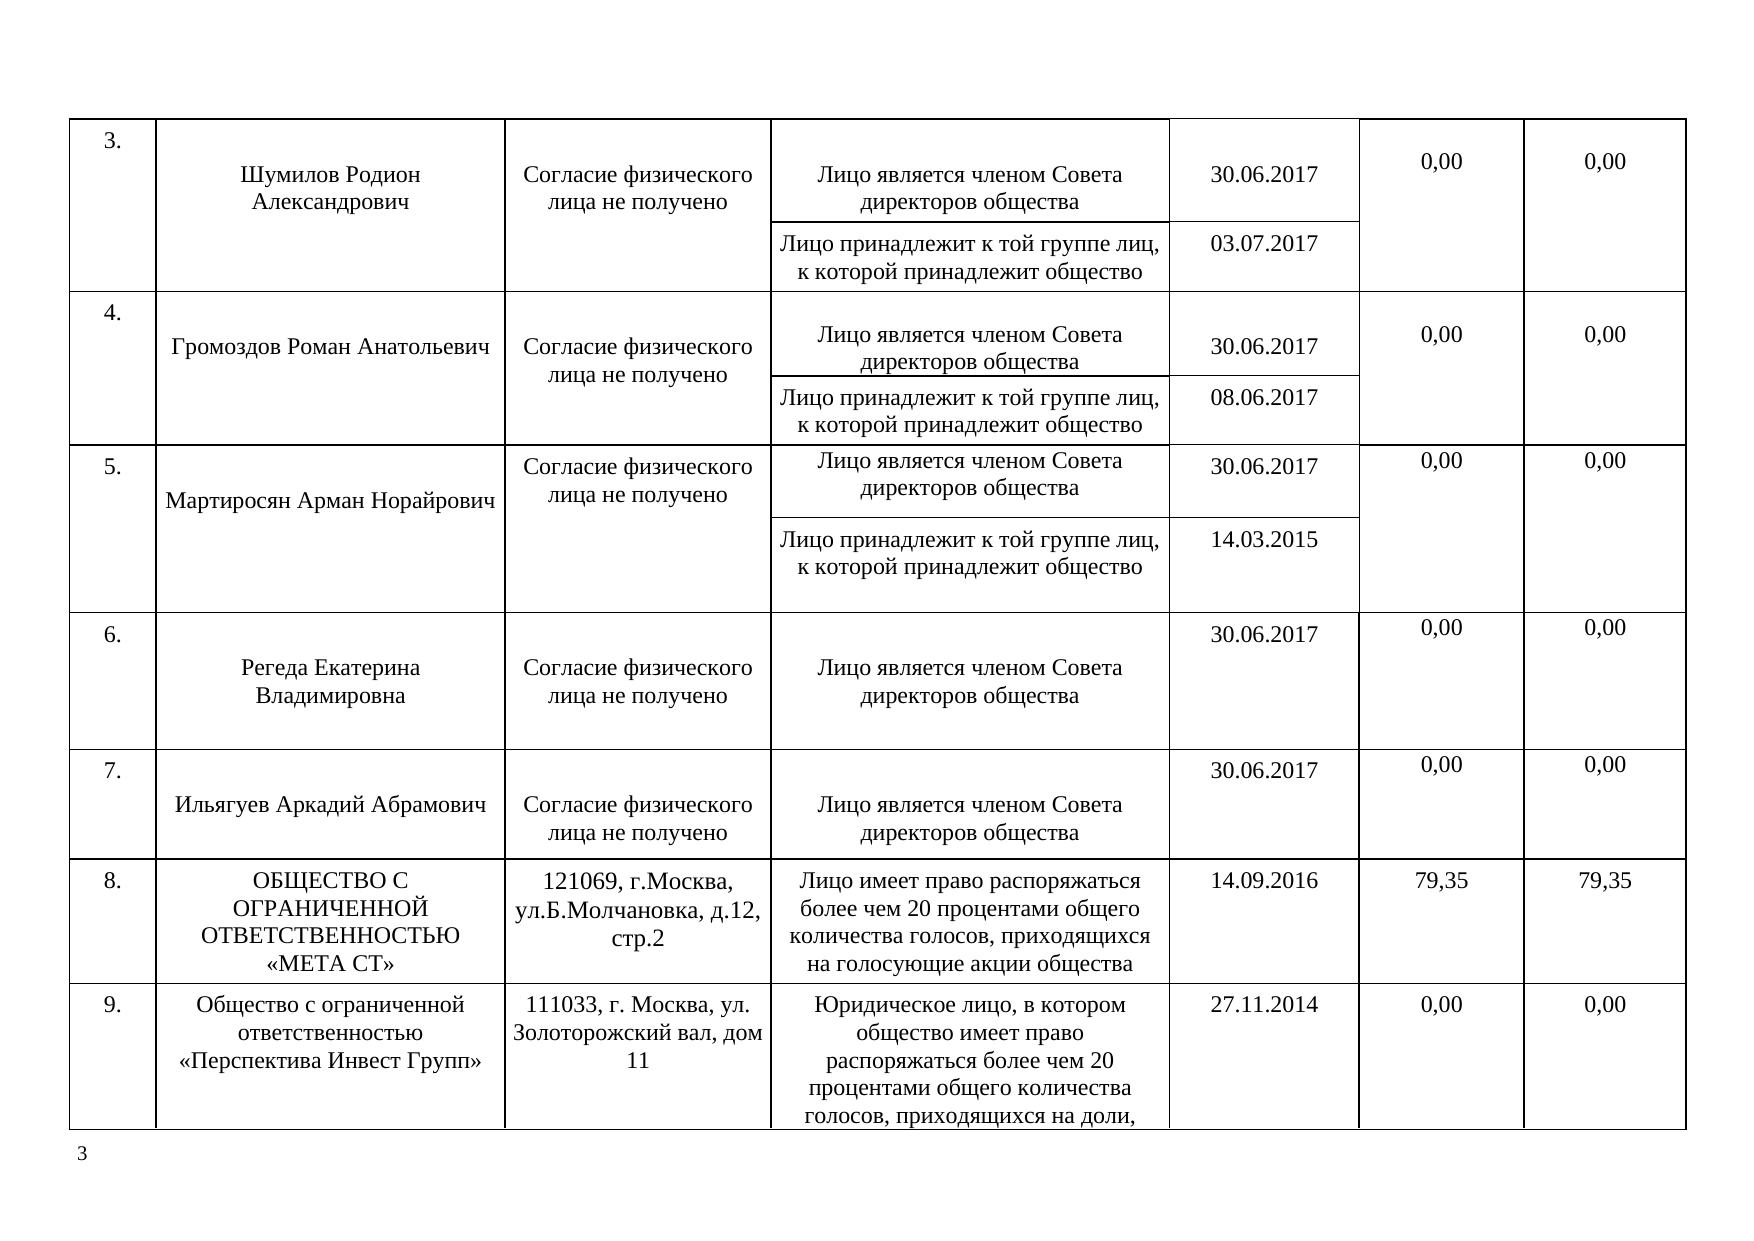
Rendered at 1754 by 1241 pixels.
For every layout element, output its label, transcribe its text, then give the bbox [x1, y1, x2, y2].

table_cell 0,00 [1360, 446, 1523, 612]
table_cell 0,00 [1360, 120, 1523, 291]
table_cell 5. [70, 446, 155, 612]
table_cell 30.06.2017 [1170, 613, 1358, 749]
table_cell 0,00 [1525, 984, 1685, 1128]
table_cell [772, 984, 1169, 1128]
table_cell 30.06.2017 [1170, 292, 1359, 375]
table_cell 27.11.2014 [1170, 984, 1358, 1128]
table_cell 121069, г.Москва, ул.Б.Молчановка, д.12, стр.2 [506, 860, 770, 983]
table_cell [157, 984, 504, 1128]
table_cell Громоздов Роман Анатольевич [157, 292, 504, 444]
table_cell Регеда Екатерина Владимировна [157, 613, 504, 749]
table_cell 0,00 [1525, 613, 1685, 749]
table_cell Лицо является членом Совета директоров общества [772, 446, 1169, 517]
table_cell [772, 120, 1169, 221]
table_cell Лицо является членом Совета директоров общества [772, 292, 1169, 375]
table_cell 0,00 [1360, 613, 1523, 749]
table_cell Лицо принадлежит к той группе лиц, к которой принадлежит общество [772, 518, 1169, 612]
table_cell ОБЩЕСТВО С ОГРАНИЧЕННОЙ ОТВЕТСТВЕННОСТЬЮ «МЕТА СТ» [157, 860, 504, 983]
table_cell 79,35 [1525, 860, 1685, 983]
table_cell Согласие физического лица не получено [506, 613, 770, 749]
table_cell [506, 984, 770, 1128]
table_cell 14.03.2015 [1170, 518, 1359, 612]
table_cell 6. [70, 613, 155, 749]
table_cell Согласие физического лица не получено [506, 292, 770, 444]
table_cell 0,00 [1360, 750, 1523, 858]
table_cell 14.09.2016 [1170, 860, 1358, 983]
table_cell Лицо принадлежит к той группе лиц, к которой принадлежит общество [772, 377, 1169, 444]
table_cell Ильягуев Аркадий Абрамович [157, 750, 504, 858]
table_cell 08.06.2017 [1170, 376, 1359, 444]
table_cell 0,00 [1525, 750, 1685, 858]
table_cell Согласие физического лица не получено [506, 750, 770, 858]
table_cell 4. [70, 292, 155, 444]
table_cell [772, 223, 1169, 291]
table_cell 0,00 [1525, 446, 1685, 612]
table_cell 03.07.2017 [1170, 222, 1359, 291]
table_cell 0,00 [1360, 292, 1523, 444]
table_cell Лицо является членом Совета директоров общества [772, 750, 1169, 858]
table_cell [506, 120, 770, 291]
table_cell Лицо имеет право распоряжаться более чем 20 процентами общего количества голосов, приходящихся на голосующие акции общества [772, 860, 1169, 983]
table_cell 30.06.2017 [1170, 119, 1359, 221]
table_cell Мартиросян Арман Норайрович [157, 446, 504, 612]
table_cell 30.06.2017 [1170, 750, 1358, 858]
table_cell 0,00 [1360, 984, 1523, 1128]
table_cell 3. [70, 120, 155, 291]
table_cell Лицо является членом Совета директоров общества [772, 613, 1169, 749]
table_cell 30.06.2017 [1170, 445, 1359, 517]
table_cell 0,00 [1525, 292, 1685, 444]
table_cell 8. [70, 860, 155, 983]
table_cell 79,35 [1360, 860, 1523, 983]
table_cell Шумилов Родион Александрович [157, 120, 504, 291]
table_cell 9. [70, 984, 155, 1128]
table_cell Согласие физического лица не получено [506, 446, 770, 612]
table_cell 0,00 [1525, 120, 1685, 291]
table_cell 7. [70, 750, 155, 858]
